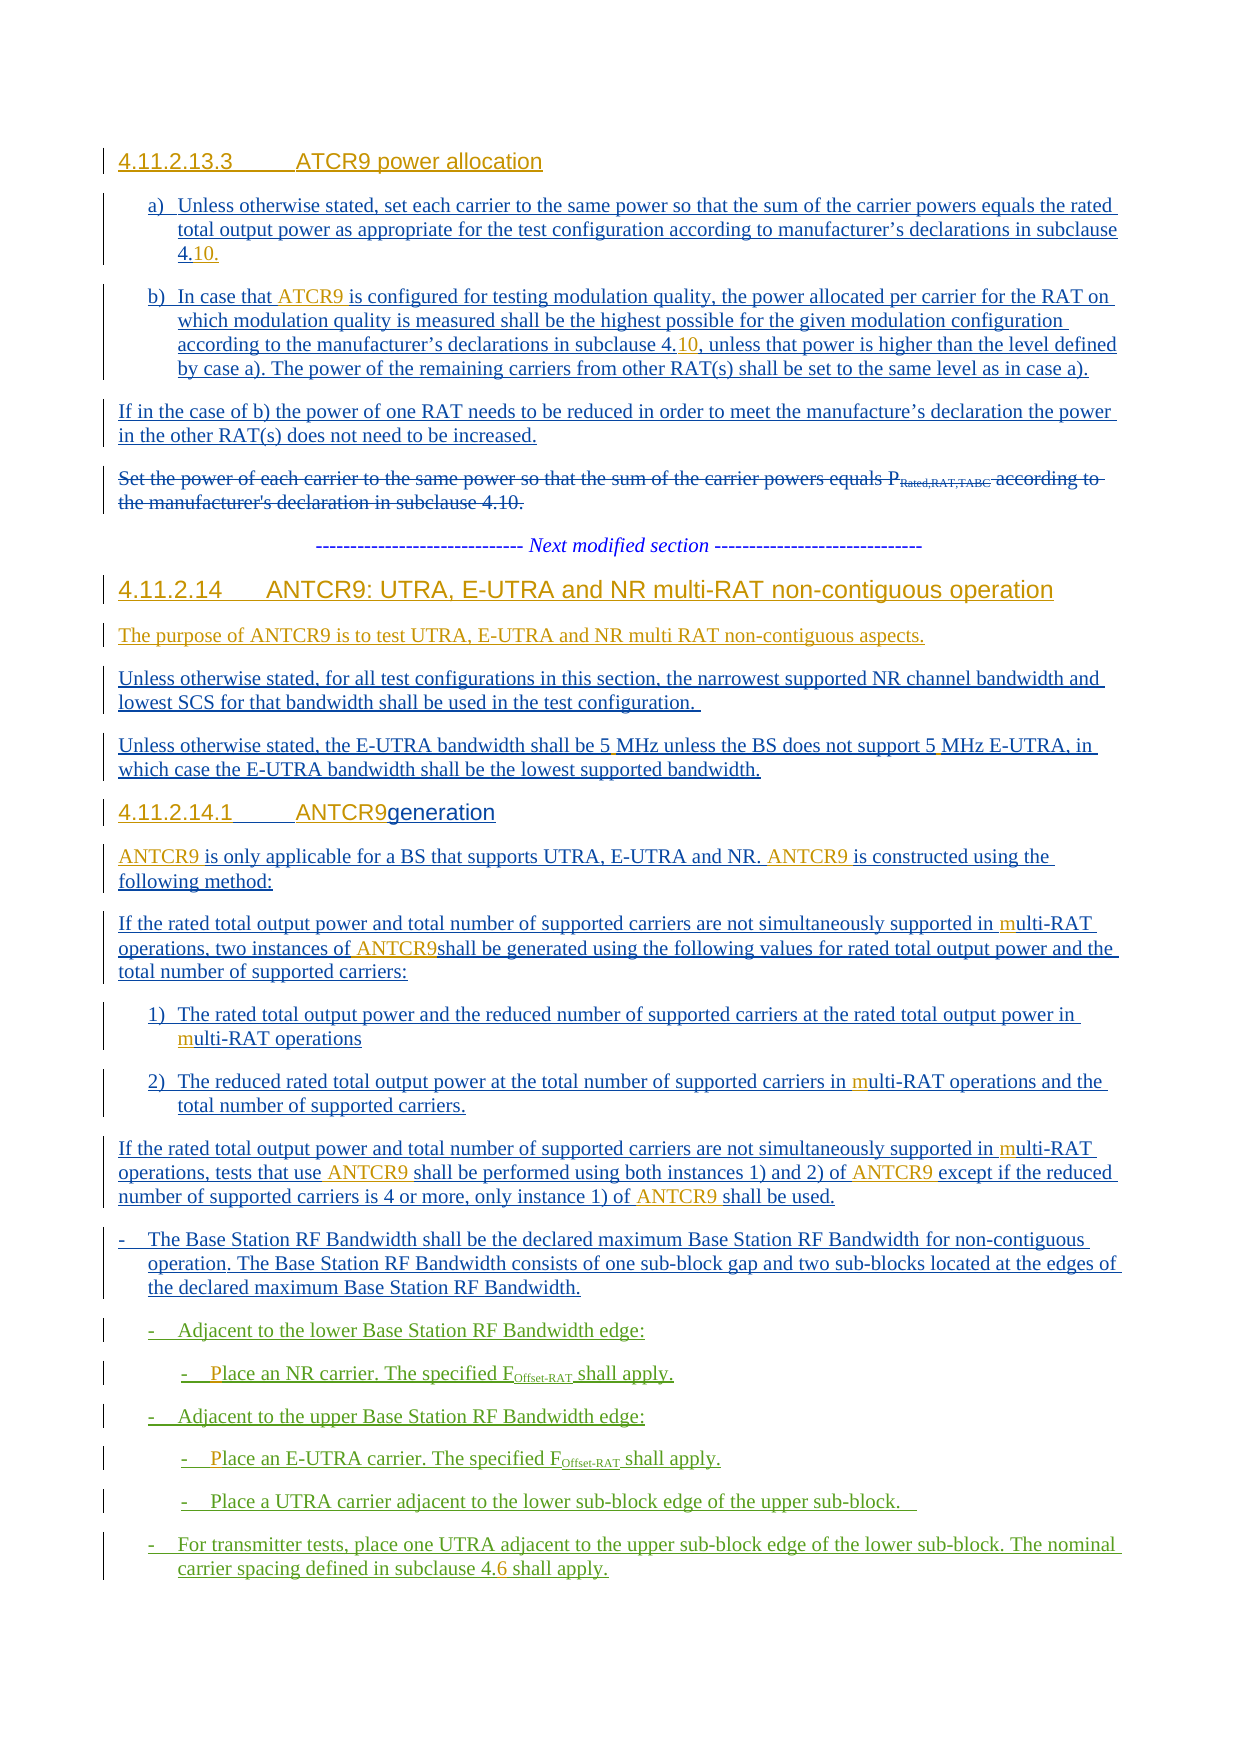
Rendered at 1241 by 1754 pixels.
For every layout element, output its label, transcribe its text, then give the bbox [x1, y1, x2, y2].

text ------------------------------ Next modified section ------------------------------ [118, 532, 1122, 557]
